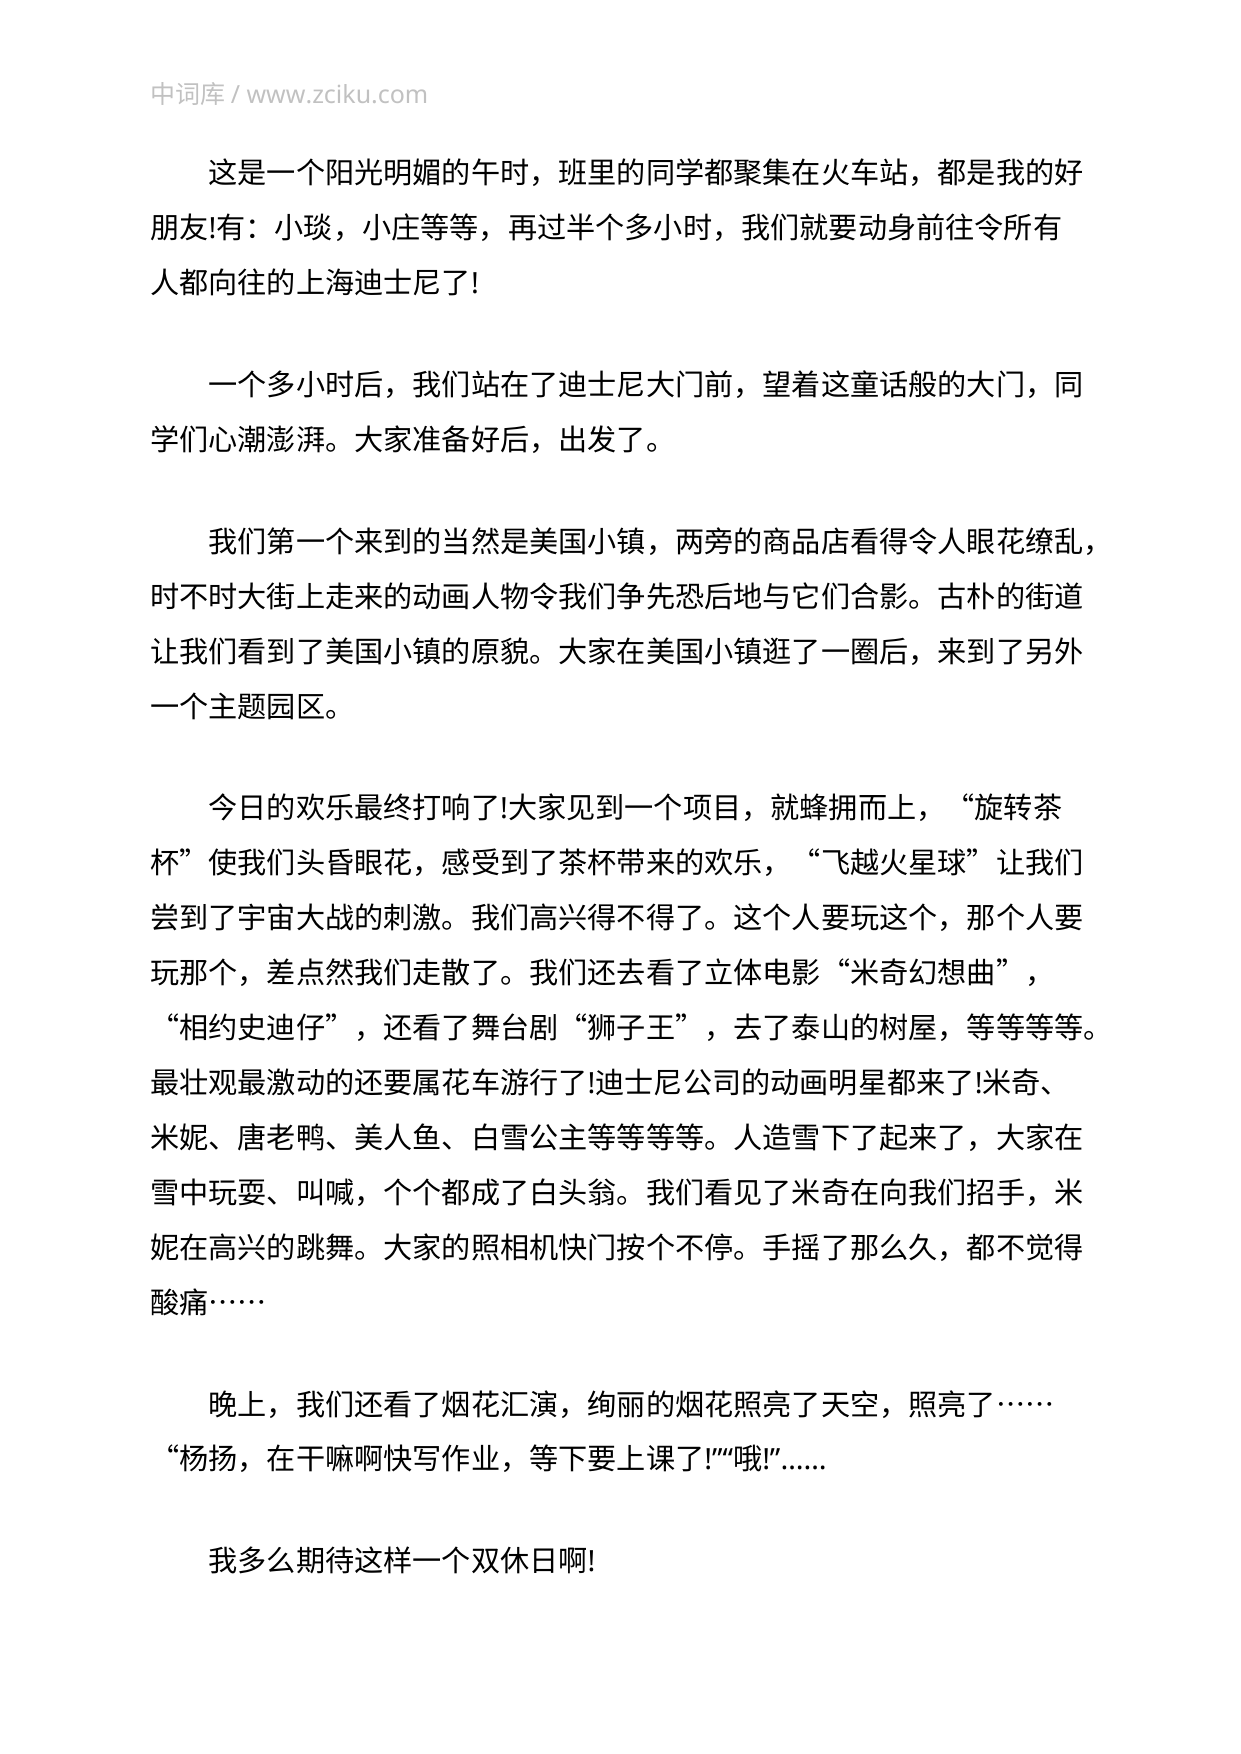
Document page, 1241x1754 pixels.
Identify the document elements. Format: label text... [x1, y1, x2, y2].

text 我多么期待这样一个双休日啊! [150, 1538, 1090, 1580]
text 我们第一个来到的当然是美国小镇，两旁的商品店看得令人眼花缭乱，时不时大街上走来的动画人物令我们争先恐后地与它们合影。古朴的街道让我们看到了美国小镇的原貌。大家在美国小镇逛了一圈后，来到了另外一个主题园区。 [150, 518, 1090, 726]
text 晚上，我们还看了烟花汇演，绚丽的烟花照亮了天空，照亮了……“杨扬，在干嘛啊快写作业，等下要上课了!”“哦!”…… [150, 1381, 1090, 1478]
text 今日的欢乐最终打响了!大家见到一个项目，就蜂拥而上，“旋转茶杯”使我们头昏眼花，感受到了茶杯带来的欢乐，“飞越火星球”让我们尝到了宇宙大战的刺激。我们高兴得不得了。这个人要玩这个，那个人要玩那个，差点然我们走散了。我们还去看了立体电影“米奇幻想曲”，“相约史迪仔”，还看了舞台剧“狮子王”，去了泰山的树屋，等等等等。最壮观最激动的还要属花车游行了!迪士尼公司的动画明星都来了!米奇、米妮、唐老鸭、美人鱼、白雪公主等等等等。人造雪下了起来了，大家在雪中玩耍、叫喊，个个都成了白头翁。我们看见了米奇在向我们招手，米妮在高兴的跳舞。大家的照相机快门按个不停。手摇了那么久，都不觉得酸痛…… [150, 785, 1090, 1322]
text 一个多小时后，我们站在了迪士尼大门前，望着这童话般的大门，同学们心潮澎湃。大家准备好后，出发了。 [150, 362, 1090, 459]
text 这是一个阳光明媚的午时，班里的同学都聚集在火车站，都是我的好朋友!有：小琰，小庄等等，再过半个多小时，我们就要动身前往令所有人都向往的上海迪士尼了! [150, 150, 1090, 302]
